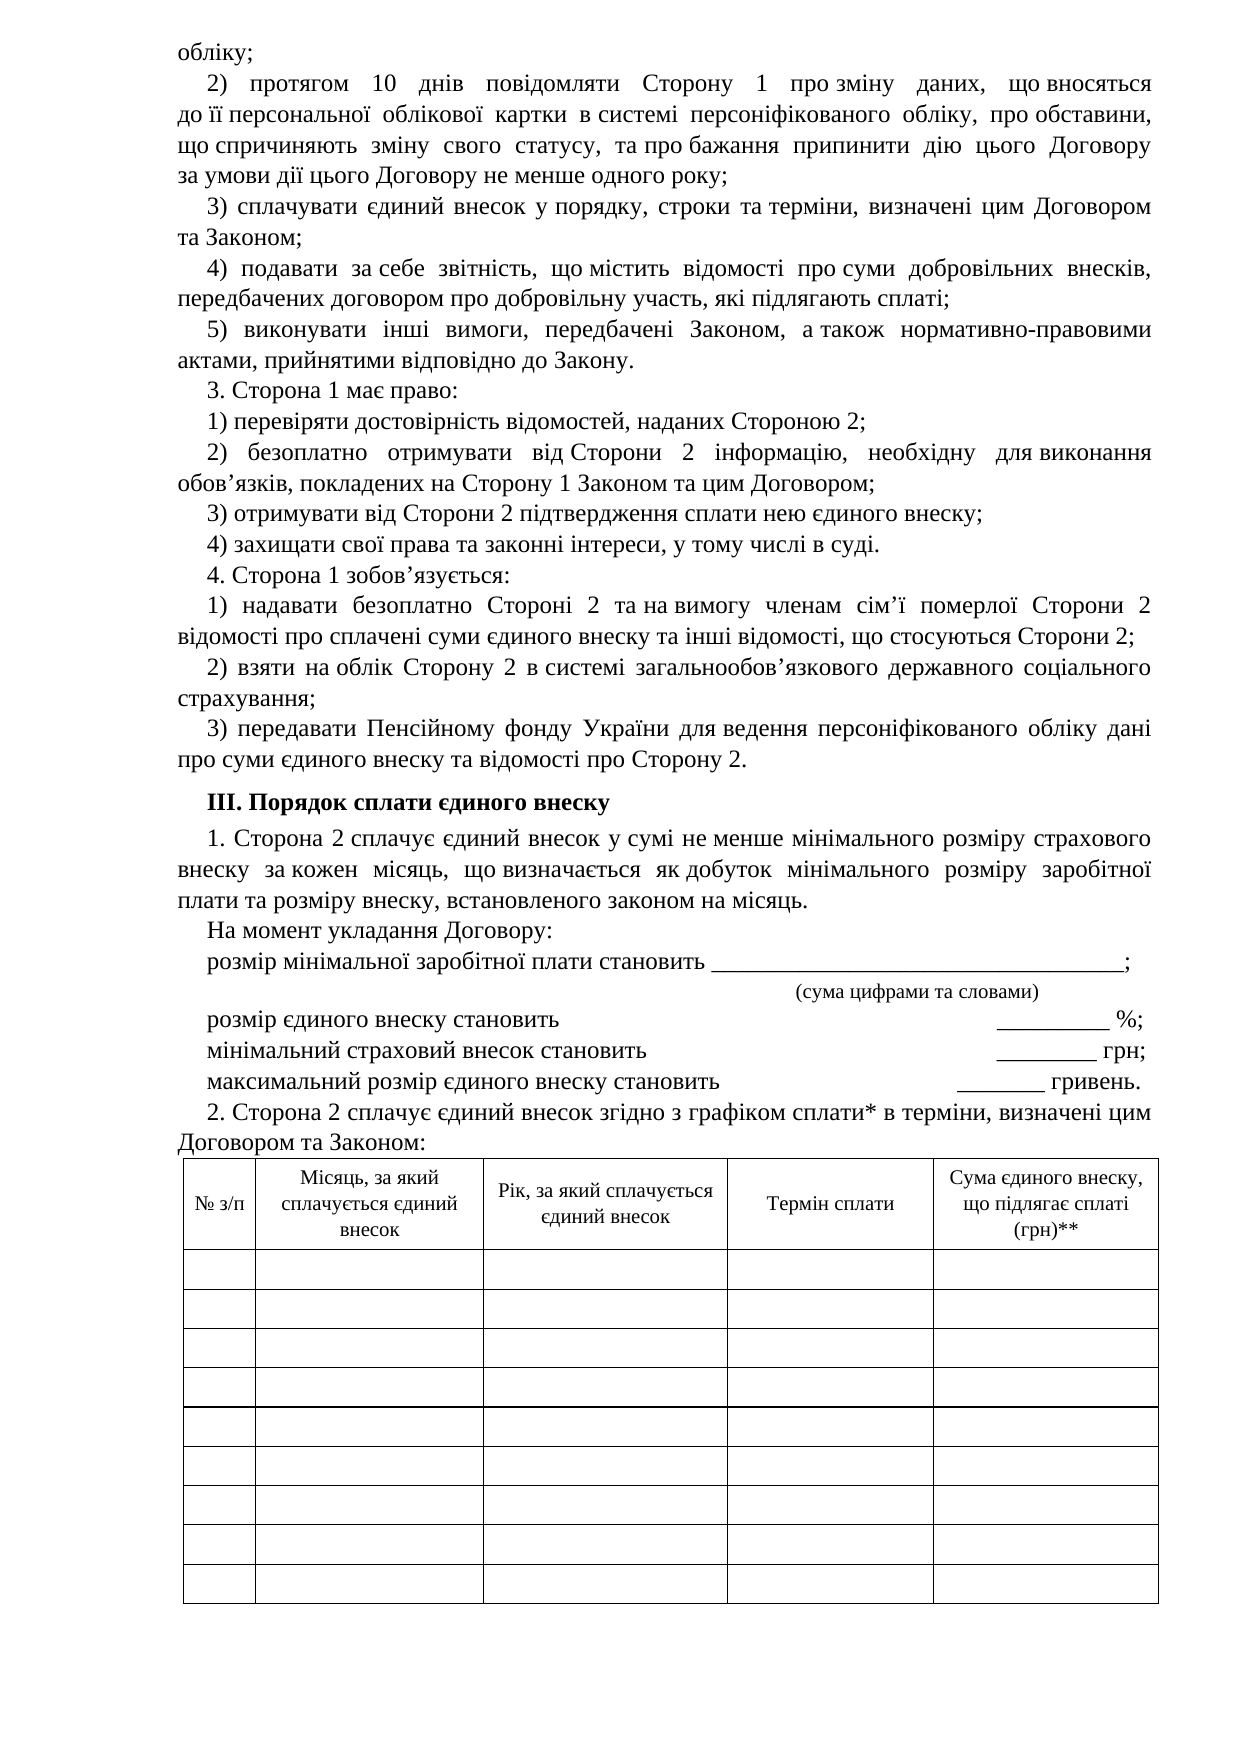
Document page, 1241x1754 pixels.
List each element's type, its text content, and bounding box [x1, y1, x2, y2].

table_cell [184, 1447, 255, 1485]
text 3) сплачувати єдиний внесок у порядку, строки та терміни, визначені цим Договором та Законом; [177, 191, 1152, 251]
table_cell [934, 1525, 1158, 1563]
table_cell [934, 1368, 1158, 1406]
table_cell [184, 1329, 255, 1367]
table_cell [484, 1408, 727, 1446]
table_cell [484, 1368, 727, 1406]
table_cell [484, 1525, 727, 1563]
table_cell [184, 1408, 255, 1446]
table_cell [256, 1408, 483, 1446]
table_cell [484, 1447, 727, 1485]
table_cell [256, 1290, 483, 1328]
table_cell [934, 1486, 1158, 1524]
table_cell [728, 1447, 933, 1485]
table_cell [934, 1250, 1158, 1289]
table_cell [934, 1408, 1158, 1446]
table_cell [256, 1368, 483, 1406]
text 3. Сторона 1 має право: [177, 376, 1152, 404]
text (сума цифрами та словами) [594, 979, 1152, 1003]
table_header Термін сплати [728, 1159, 933, 1249]
text 1) перевіряти достовірність відомостей, наданих Стороною 2; [177, 406, 1152, 435]
text 4. Сторона 1 зобов’язується: [177, 560, 1152, 589]
table_cell [728, 1408, 933, 1446]
table_cell [184, 1525, 255, 1563]
text 2) протягом 10 днів повідомляти Сторону 1 про зміну даних, що вносяться до її персональної облікової картки в системі персоніфікованого обліку, про обставини, що спричиняють зміну свого статусу, та про бажання припинити дію цього Договору за умови дії цього Договору не менше одного року; [177, 68, 1152, 189]
table_cell [728, 1486, 933, 1524]
text 4) подавати за себе звітність, що містить відомості про суми добровільних внесків, передбачених договором про добровільну участь, які підлягають сплаті; [177, 253, 1152, 312]
table_cell [184, 1290, 255, 1328]
table_cell [728, 1565, 933, 1603]
table_cell [934, 1290, 1158, 1328]
text максимальний розмір єдиного внеску становить _______ гривень. [177, 1066, 1152, 1095]
text 2) взяти на облік Сторону 2 в системі загальнообов’язкового державного соціального страхування; [177, 652, 1152, 712]
table_cell [934, 1329, 1158, 1367]
table_cell [184, 1486, 255, 1524]
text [177, 37, 1152, 66]
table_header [484, 1159, 727, 1249]
text мінімальний страховий внесок становить ________ грн; [177, 1035, 1152, 1064]
table_cell [184, 1565, 255, 1603]
table_cell [728, 1290, 933, 1328]
text 3) передавати Пенсійному фонду України для ведення персоніфікованого обліку дані про суми єдиного внеску та відомості про Сторону 2. [177, 713, 1152, 773]
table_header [934, 1159, 1158, 1249]
table_cell [484, 1290, 727, 1328]
table_cell [184, 1368, 255, 1406]
text 3) отримувати від Сторони 2 підтвердження сплати нею єдиного внеску; [177, 498, 1152, 527]
table_cell [728, 1525, 933, 1563]
table_cell [484, 1329, 727, 1367]
table_cell [256, 1329, 483, 1367]
text 2) безоплатно отримувати від Сторони 2 інформацію, необхідну для виконання обов’язків, покладених на Сторону 1 Законом та цим Договором; [177, 437, 1152, 496]
table_cell [484, 1250, 727, 1289]
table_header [256, 1159, 483, 1249]
table_cell [256, 1525, 483, 1563]
text 4) захищати свої права та законні інтереси, у тому числі в суді. [177, 529, 1152, 558]
table_cell [728, 1368, 933, 1406]
table_header № з/п [184, 1159, 255, 1249]
text 1) надавати безоплатно Стороні 2 та на вимогу членам сім’ї померлої Сторони 2 відомості про сплачені суми єдиного внеску та інші відомості, що стосуються Сторони 2; [177, 591, 1152, 650]
table_cell [728, 1329, 933, 1367]
table_cell [934, 1447, 1158, 1485]
table_cell [256, 1250, 483, 1289]
table_cell [484, 1486, 727, 1524]
text розмір мінімальної заробітної плати становить _________________________________; [177, 946, 1152, 975]
table_cell [484, 1565, 727, 1603]
text 2. Сторона 2 сплачує єдиний внесок згідно з графіком сплати* в терміни, визначені цим Договором та Законом: [177, 1097, 1152, 1156]
text 5) виконувати інші вимоги, передбачені Законом, а також нормативно-правовими актами, прийнятими відповідно до Закону. [177, 314, 1152, 373]
table_cell [256, 1447, 483, 1485]
table_cell [256, 1565, 483, 1603]
text ІІІ. Порядок сплати єдиного внеску [207, 787, 1152, 816]
table_cell [934, 1565, 1158, 1603]
text розмір єдиного внеску становить _________ %; [177, 1004, 1152, 1033]
table_cell [184, 1250, 255, 1289]
table_cell [256, 1486, 483, 1524]
table_cell [728, 1250, 933, 1289]
text На момент укладання Договору: [177, 916, 1152, 944]
text 1. Сторона 2 сплачує єдиний внесок у сумі не менше мінімального розміру страхового внеску за кожен місяць, що визначається як добуток мінімального розміру заробітної плати та розміру внеску, встановленого законом на місяць. [177, 823, 1152, 914]
